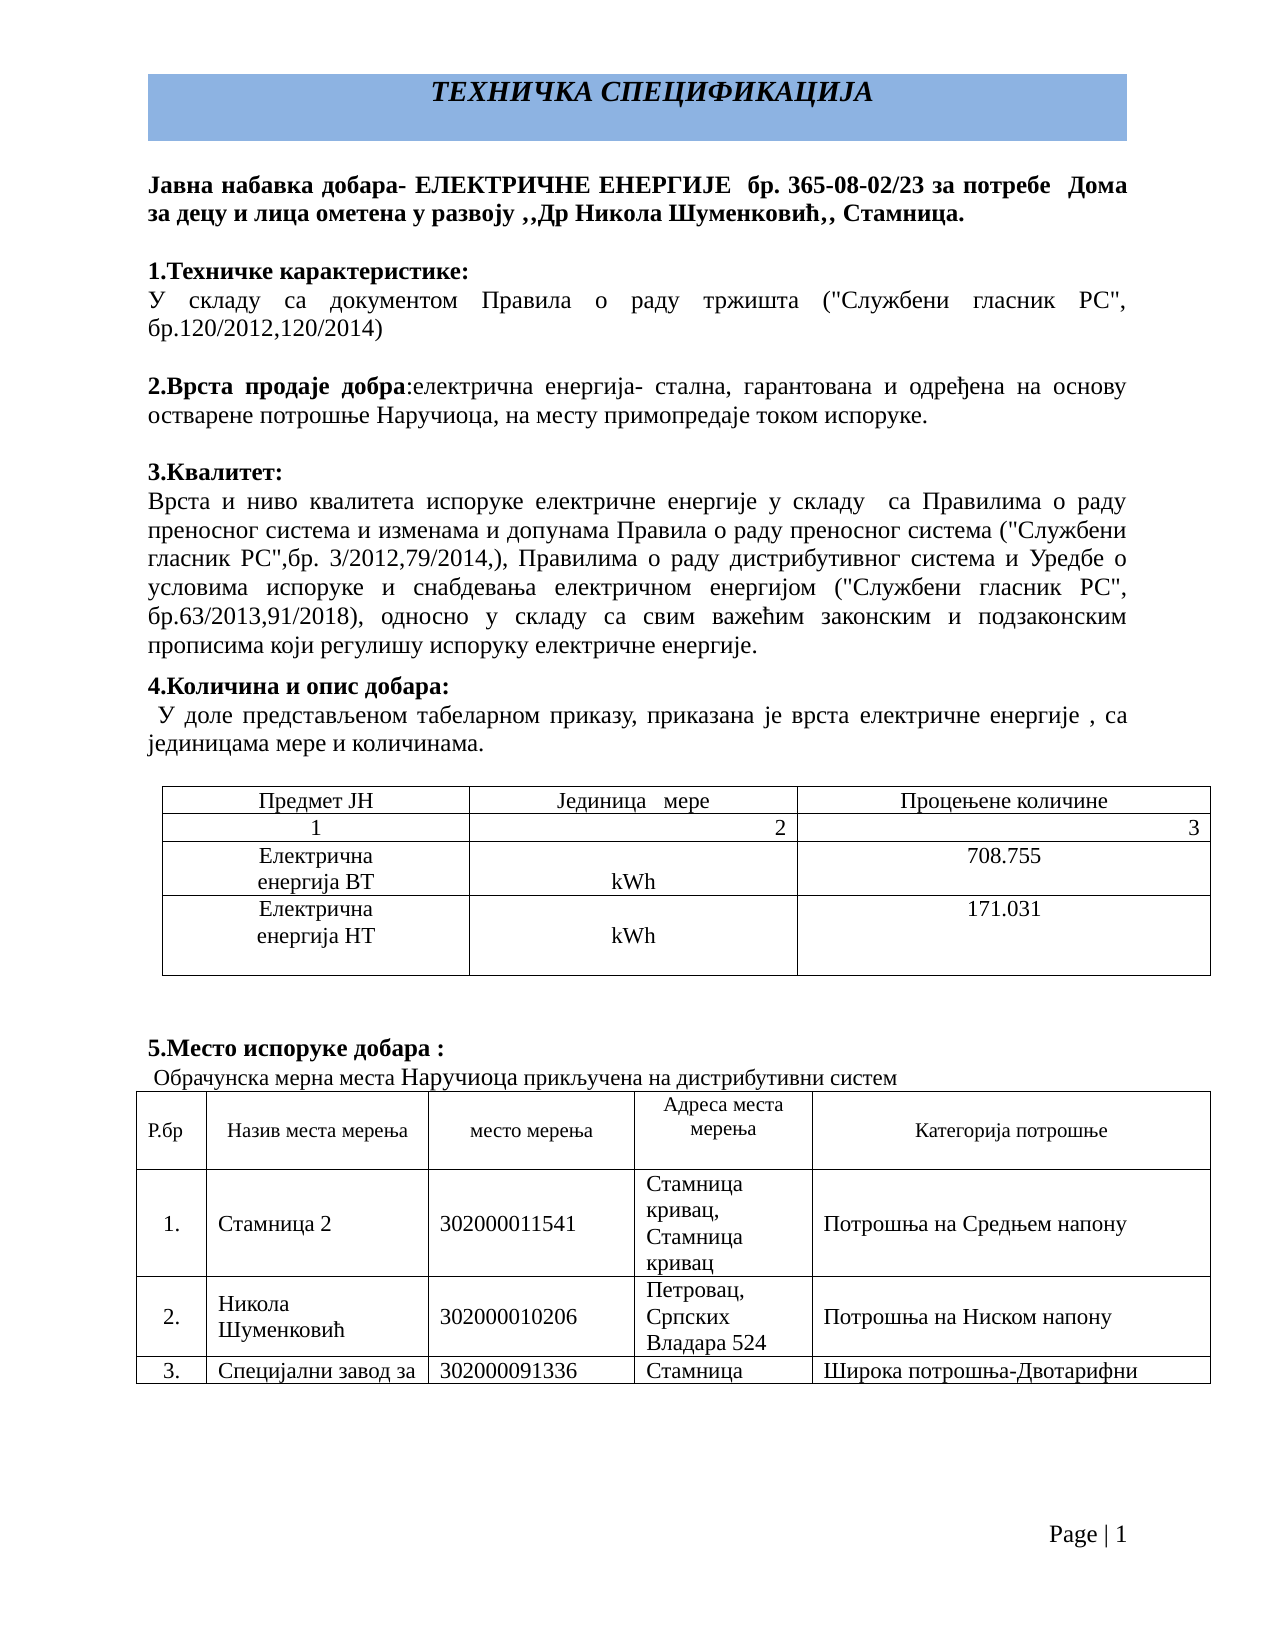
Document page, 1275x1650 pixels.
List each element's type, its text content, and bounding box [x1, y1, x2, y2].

table_cell 171.031 [798, 896, 1210, 974]
table_header Назив места мерења [207, 1092, 428, 1169]
table_cell Стамница кривац, Стамница кривац [635, 1170, 812, 1276]
text ТЕХНИЧКА СПЕЦИФИКАЦИЈА [148, 74, 1127, 107]
table_header место мерења [429, 1092, 634, 1169]
text 4.Количина и опис добара: [148, 671, 1127, 700]
table_header Р.бр [137, 1092, 206, 1169]
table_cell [813, 1357, 1210, 1383]
text 5.Место испоруке добара : [148, 1033, 1127, 1062]
table_header Категорија потрошње [813, 1092, 1210, 1169]
table_header Предмет ЈН [163, 787, 469, 813]
table_cell 2. [137, 1277, 206, 1356]
table_cell Електрична енергија ВТ [163, 842, 469, 894]
table_cell Петровац, Српских Владара 524 [635, 1277, 812, 1356]
text 2.Врста продаје добра:електрична енергија- стална, гарантована и одређена на основу остварене потрошње Наручиоца, на месту примопредаје током испоруке. [148, 371, 1127, 428]
table_cell 302000091336 [429, 1357, 634, 1383]
table_cell Потрошња на Ниском напону [813, 1277, 1210, 1356]
table_cell Стамница 2 [207, 1170, 428, 1276]
table_cell 3 [798, 814, 1210, 841]
table_cell 3. [137, 1357, 206, 1383]
text Обрачунскa мернa местa Наручиоца прикљученa на дистрибутивни систем [148, 1062, 1127, 1091]
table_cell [635, 1357, 812, 1383]
text Врста и ниво квалитета испоруке електричне енергије у складу са Правилима о раду преносног системa и изменама и допунама Правила о раду преносног система ("Службени гласник РС",бр. 3/2012,79/2014,), Правилима о раду дистрибутивног система и Уредбе о условима испоруке и снабдевања електричном енергијом ("Службени гласник РС", бр.63/2013,91/2018), односно у складу са свим важећим законским и подзаконским прописима који регулишу испоруку електричне енергије. [148, 486, 1127, 658]
table_header Процењене количине [798, 787, 1210, 813]
table_header Адреса места мерења [635, 1092, 812, 1169]
table_header Јединица мере [470, 787, 797, 813]
table_cell 1 [163, 814, 469, 841]
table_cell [207, 1357, 428, 1383]
table_cell kWh [470, 842, 797, 894]
text У складу са документом Правила о раду тржишта ("Службени гласник РС", бр.120/2012,120/2014) [148, 285, 1127, 342]
table_cell 708.755 [798, 842, 1210, 894]
table_cell Електрична енергија НТ [163, 896, 469, 974]
text 3.Квалитет: [148, 457, 1127, 486]
text У доле представљеном табеларном приказу, приказана је врста електричне енергије , са јединицама мере и количинама. [148, 700, 1127, 757]
text Јавна набавка добара- ЕЛЕКТРИЧНЕ ЕНЕРГИЈЕ бр. 365-08-02/23 за потребе Дома за децу и лица ометена у развоју ‚‚Др Никола Шуменковић‚‚ Стамница. [148, 170, 1127, 227]
table_cell 302000011541 [429, 1170, 634, 1276]
table_cell 2 [470, 814, 797, 841]
table_cell 1. [137, 1170, 206, 1276]
table_cell Потрошња на Средњем напону [813, 1170, 1210, 1276]
table_cell Никола Шуменковић [207, 1277, 428, 1356]
table_cell 302000010206 [429, 1277, 634, 1356]
text 1.Техничке карактеристике: [148, 256, 1127, 285]
table_cell kWh [470, 896, 797, 974]
